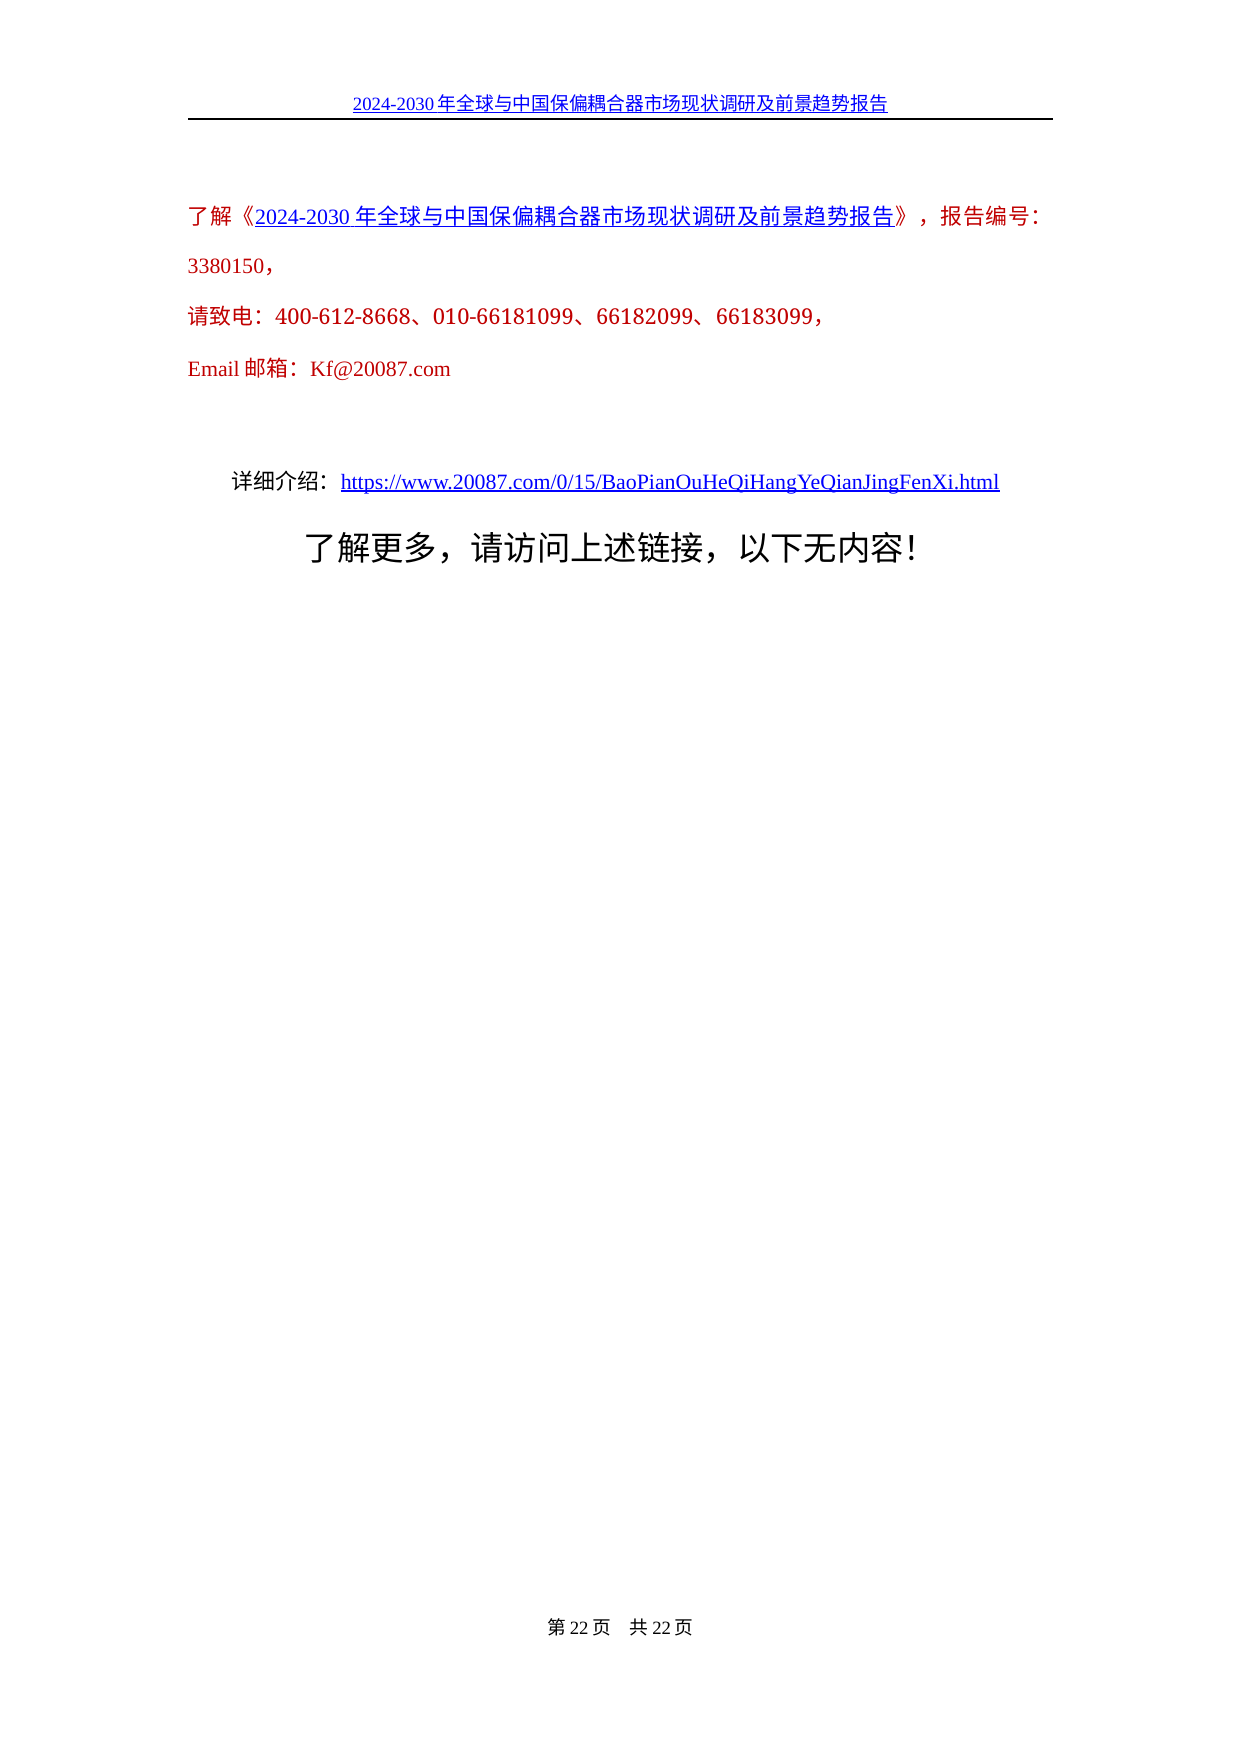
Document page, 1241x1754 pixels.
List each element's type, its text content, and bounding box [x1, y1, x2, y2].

text 详细介绍：https://www.20087.com/0/15/BaoPianOuHeQiHangYeQianJingFenXi.html [187, 463, 1053, 496]
text 了解《2024-2030年全球与中国保偏耦合器市场现状调研及前景趋势报告》，报告编号：3380150， [187, 198, 1053, 280]
title 了解更多，请访问上述链接，以下无内容！ [187, 513, 1053, 578]
text Email邮箱：Kf@20087.com [187, 350, 1053, 383]
text 请致电：400-612-8668、010-66181099、66182099、66183099， [187, 299, 1053, 331]
